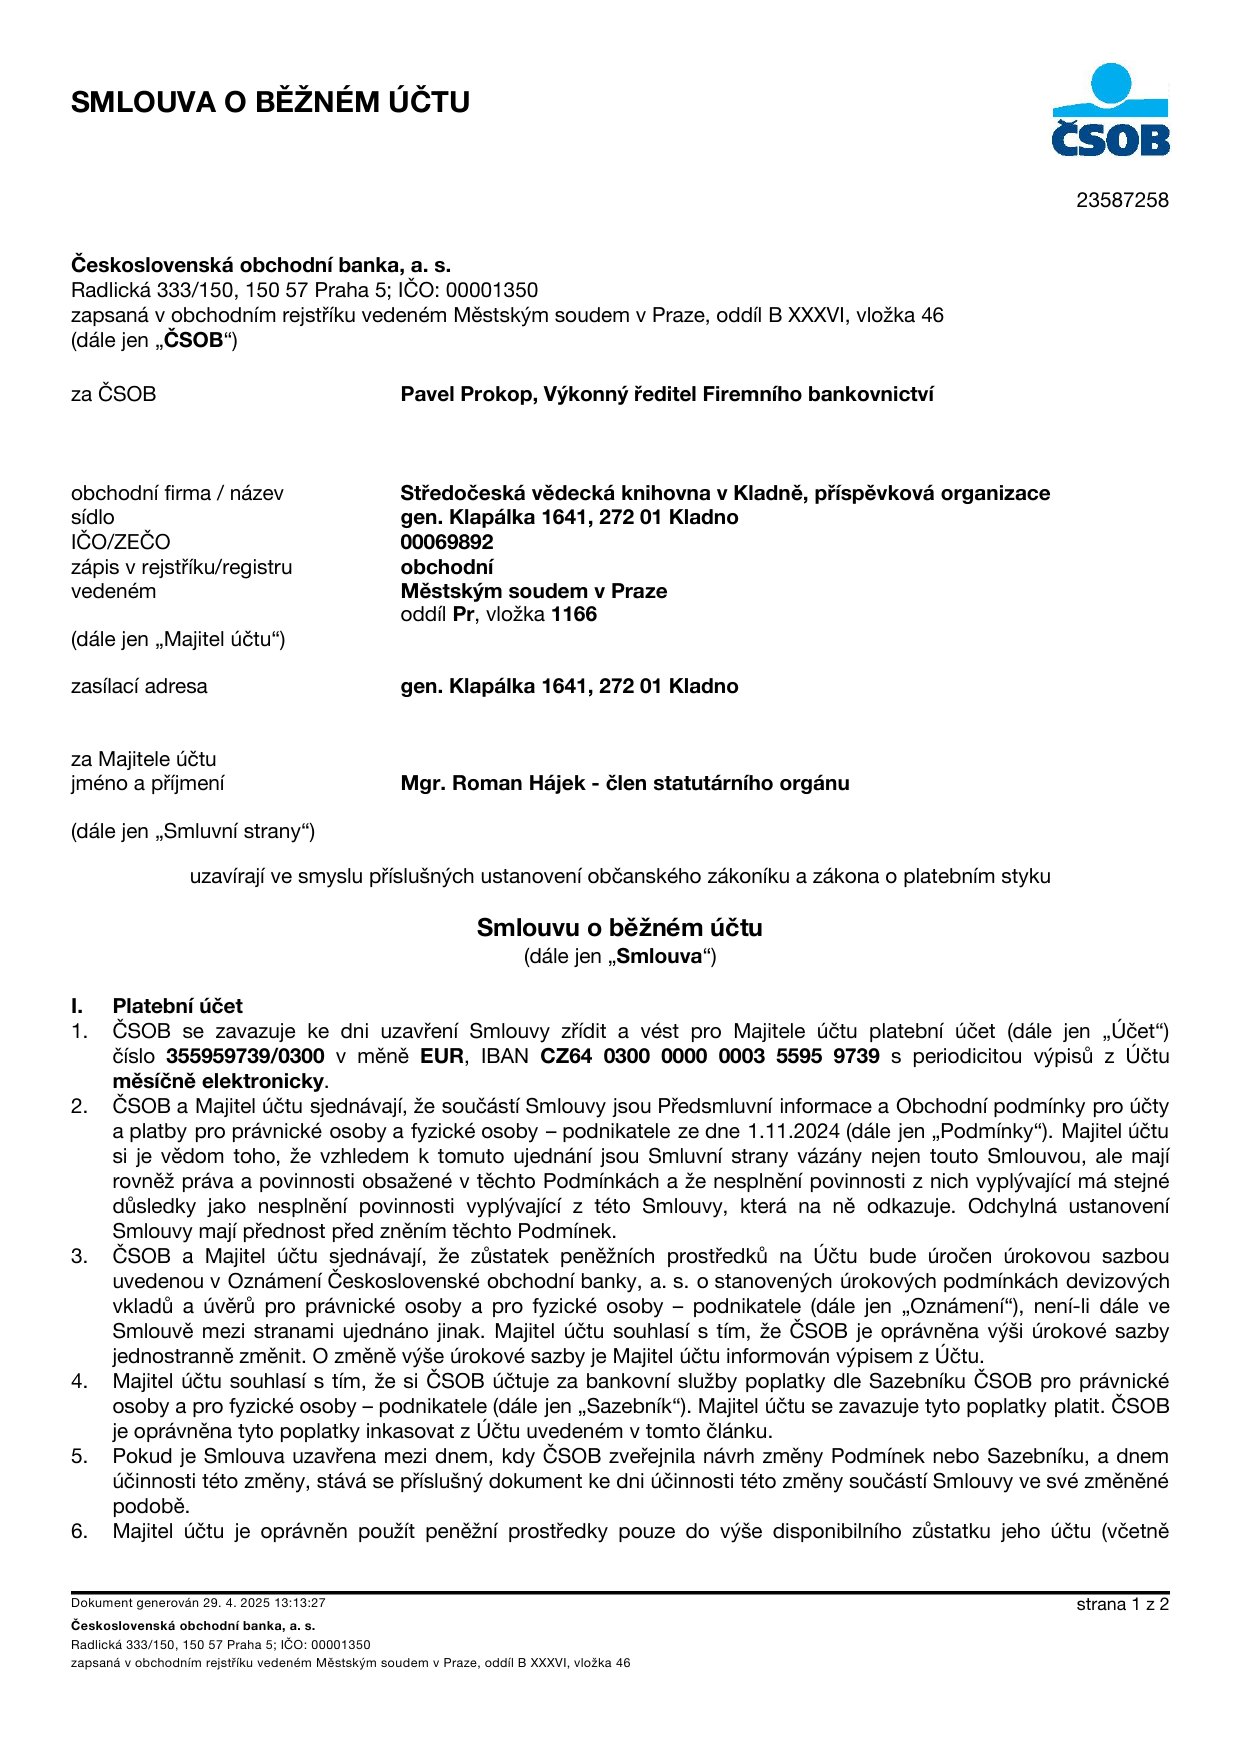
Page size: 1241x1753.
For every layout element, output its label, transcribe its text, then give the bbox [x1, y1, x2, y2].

text gen. Klapálka 1641, 272 01 Kladno [400, 675, 764, 699]
text 00069892 [400, 531, 1075, 554]
text IČO/ZEČO [71, 531, 309, 554]
text obchodní firma / název [71, 481, 309, 505]
text ČSOB a Majitel účtu sjednávají, že součástí Smlouvy jsou Předsmluvní informace a Obchodní podmínky pro účty [112, 1095, 1194, 1119]
text . [82, 1370, 113, 1394]
text obchodní [400, 556, 692, 579]
text Smlouvě mezi stranami ujednáno jinak. Majitel účtu souhlasí s tím, že ČSOB je oprávněna výši úrokové sazby [112, 1320, 1194, 1344]
text účinnosti této změny, stává se příslušný dokument ke dni účinnosti této změny součástí Smlouvy ve své změněné [112, 1470, 1194, 1494]
text zapsaná v obchodním rejstříku vedeném Městským soudem v Praze, oddíl B XXXVI, vložka 46 [71, 1656, 656, 1670]
text ČSOB se zavazuje ke dni uzavření Smlouvy zřídit a vést pro Majitele účtu platební účet (dále jen „Účet“) [112, 1020, 1194, 1044]
text gen. Klapálka 1641, 272 01 Kladno [400, 506, 1075, 529]
text vkladů a úvěrů pro právnické osoby a pro fyzické osoby – podnikatele (dále jen „Oznámení“), není-li dále ve [112, 1295, 1194, 1319]
text uzavírají ve smyslu příslušných ustanovení občanského zákoníku a zákona o platebním styku [189, 865, 1076, 889]
text Smlouvy mají přednost před zněním těchto Podmínek. [112, 1220, 1194, 1244]
text sídlo [71, 506, 309, 529]
text . [82, 1245, 112, 1269]
text oddíl Pr, vložka 1166 [400, 603, 692, 626]
text Radlická 333/150, 150 57 Praha 5; IČO: 00001350 [71, 279, 969, 302]
text za Majitele účtu [71, 747, 242, 771]
text SMLOUVA O BĚŽNÉM ÚČTU [71, 87, 496, 119]
text (dále jen „Smlouva“) [524, 945, 741, 969]
text rovněž práva a povinnosti obsažené v těchto Podmínkách a že nesplnění povinnosti z nich vyplývající má stejné [112, 1170, 1194, 1194]
text Městským soudem v Praze [400, 579, 692, 603]
text strana 1 z 2 [1077, 1594, 1194, 1614]
text 3587258 [1088, 189, 1194, 212]
text Pavel Prokop, Výkonný ředitel Firemního bankovnictví [400, 383, 958, 406]
text důsledky jako nesplnění povinnosti vyplývající z této Smlouvy, která na ně odkazuje. Odchylná ustanovení [112, 1195, 1194, 1219]
text podobě. [112, 1495, 1194, 1519]
text číslo 355959739/0300 v měně EUR, IBAN CZ64 0300 0000 0003 5595 9739 s periodicitou výpisů z Účtu [112, 1045, 1194, 1069]
text měsíčně elektronicky. [112, 1070, 1194, 1094]
text Československá obchodní banka, a. s. [71, 1619, 340, 1634]
picture [68, 1590, 1172, 1597]
text a platby pro právnické osoby a fyzické osoby – podnikatele ze dne 1.11.2024 (dále jen „Podmínky“). Majitel účtu [112, 1120, 1194, 1144]
text . [82, 1095, 112, 1119]
text osoby a pro fyzické osoby – podnikatele (dále jen „Sazebník“). Majitel účtu se zavazuje tyto poplatky platit. ČSOB [112, 1395, 1194, 1419]
text zapsaná v obchodním rejstříku vedeném Městským soudem v Praze, oddíl B XXXVI, vložka 46 [71, 304, 969, 327]
text zápis v rejstříku/registru [71, 556, 317, 579]
text Smlouvu o běžném účtu [477, 914, 788, 943]
text (dále jen „Majitel účtu“) [71, 628, 310, 651]
text Mgr. Roman Hájek - člen statutárního orgánu [400, 772, 874, 796]
text . [82, 1445, 112, 1469]
text (dále jen „Smluvní strany“) [71, 819, 340, 843]
text Radlická 333/150, 150 57 Praha 5; IČO: 00001350 [71, 1637, 396, 1652]
text je oprávněna tyto poplatky inkasovat z Účtu uvedeném v tomto článku. [112, 1420, 1194, 1444]
text Středočeská vědecká knihovna v Kladně, příspěvková organizace [400, 481, 1075, 505]
picture [1049, 60, 1172, 158]
text za ČSOB [71, 383, 181, 406]
text . [82, 1520, 112, 1544]
text zasílací adresa [71, 675, 233, 699]
text . [82, 1020, 112, 1044]
text vedeném [71, 579, 317, 603]
text Dokument generován 29. 4. 2025 13:13:27 [71, 1596, 350, 1610]
text Pokud je Smlouva uzavřena mezi dnem, kdy ČSOB zveřejnila návrh změny Podmínek nebo Sazebníku, a dnem [112, 1445, 1194, 1469]
text si je vědom toho, že vzhledem k tomuto ujednání jsou Smluvní strany vázány nejen touto Smlouvou, ale mají [112, 1145, 1194, 1169]
text Československá obchodní banka, a. s. [71, 254, 476, 277]
text jednostranně změnit. O změně výše úrokové sazby je Majitel účtu informován výpisem z Účtu. [112, 1345, 1194, 1369]
text ČSOB a Majitel účtu sjednávají, že zůstatek peněžních prostředků na Účtu bude úročen úrokovou sazbou [112, 1245, 1194, 1269]
text uvedenou v Oznámení Československé obchodní banky, a. s. o stanovených úrokových podmínkách devizových [112, 1270, 1194, 1294]
text jméno a příjmení [71, 772, 249, 796]
text Majitel účtu souhlasí s tím, že si ČSOB účtuje za bankovní služby poplatky dle Sazebníku ČSOB pro právnické [113, 1370, 1194, 1394]
text Majitel účtu je oprávněn použít peněžní prostředky pouze do výše disponibilního zůstatku jeho účtu (včetně [112, 1520, 1194, 1544]
text (dále jen „ČSOB“) [71, 329, 969, 352]
text I. Platební účet [71, 995, 267, 1019]
